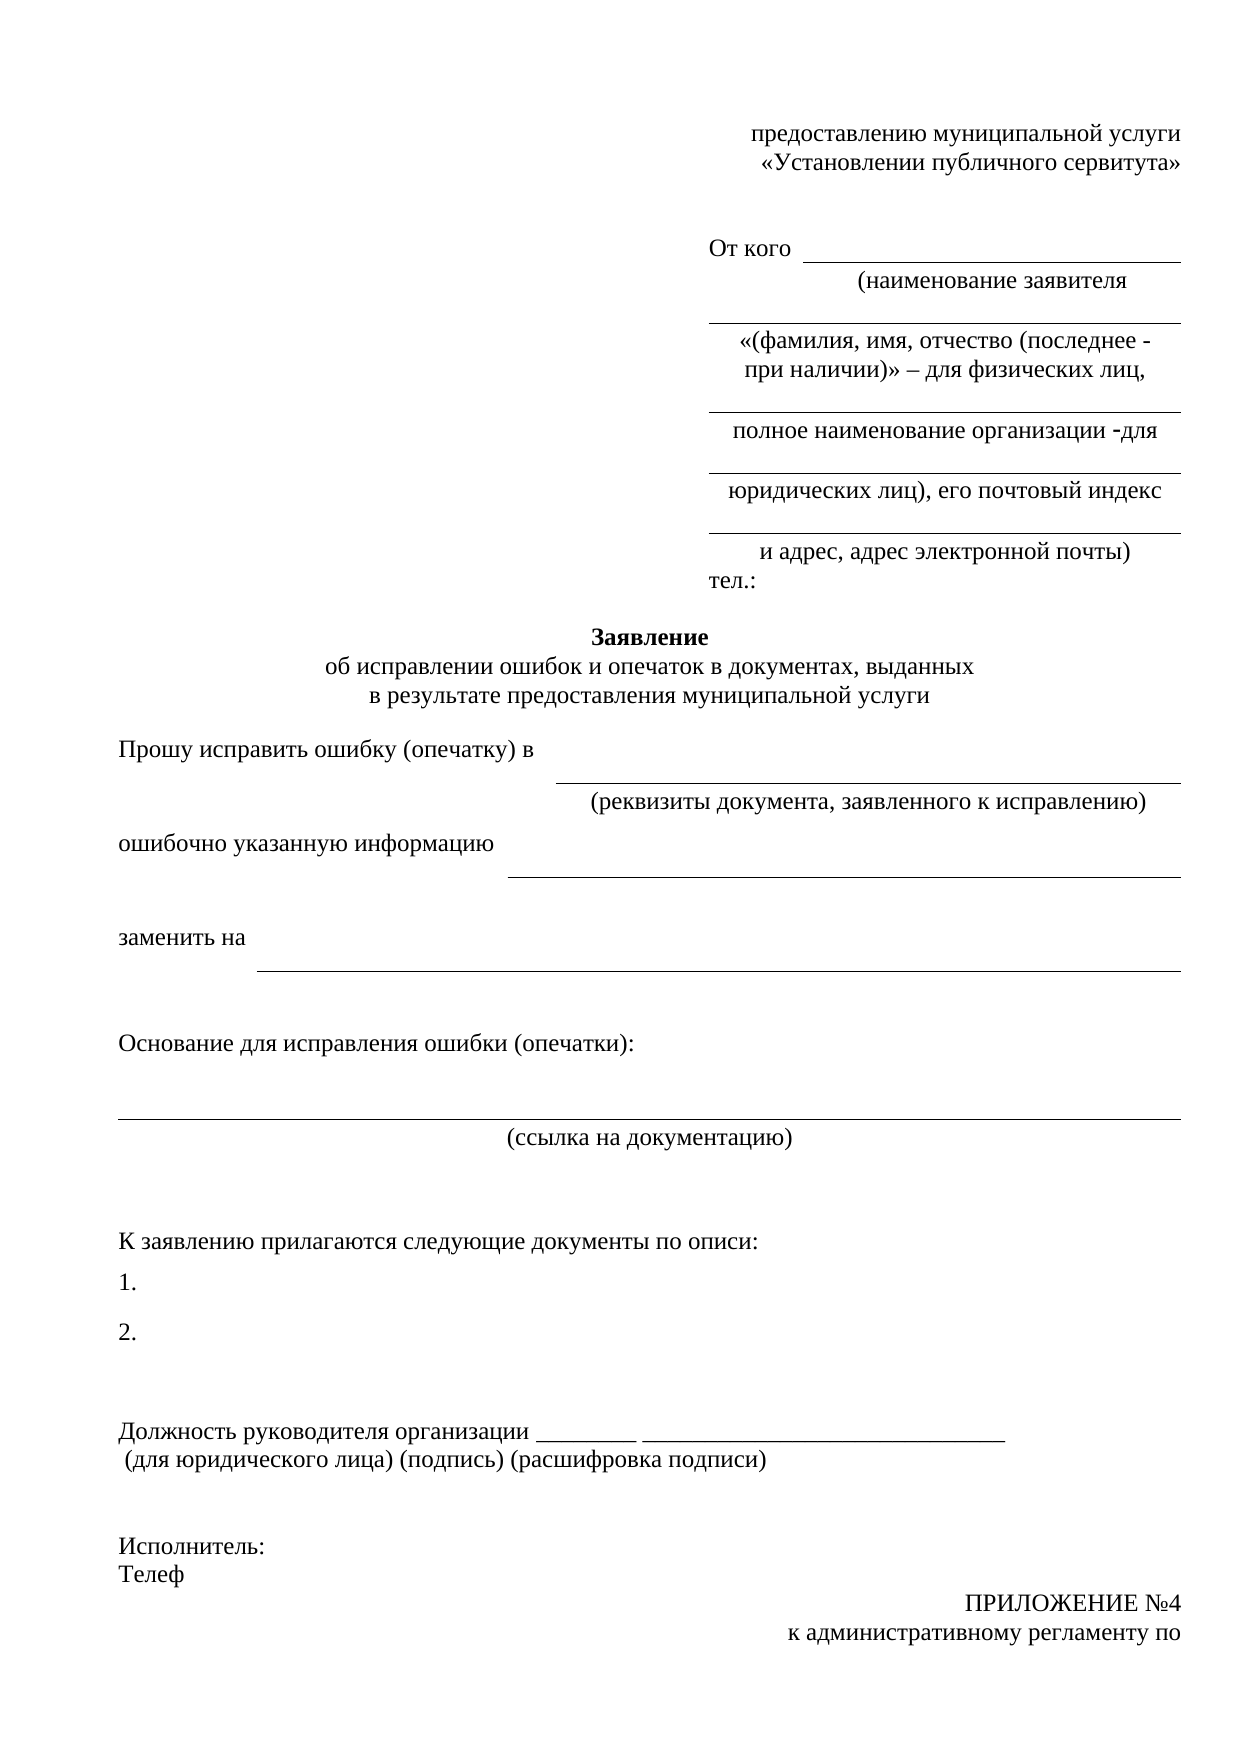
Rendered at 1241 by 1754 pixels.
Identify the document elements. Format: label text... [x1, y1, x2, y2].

text ПРИЛОЖЕНИЕ №4 [118, 1588, 1181, 1617]
text Телеф [118, 1559, 1181, 1588]
text юридических лиц), его почтовый индекс [709, 474, 1181, 504]
text (для юридического лица) (подпись) (расшифровка подписи) [118, 1444, 1181, 1473]
text Основание для исправления ошибки (опечатки): [118, 1028, 1181, 1057]
text (реквизиты документа, заявленного к исправлению) [556, 784, 1181, 815]
text ошибочно указанную информацию [118, 828, 1181, 856]
text К заявлению прилагаются следующие документы по описи: [118, 1226, 1181, 1254]
text тел.: [709, 565, 1181, 594]
text Заявление [118, 622, 1181, 651]
text 1. [118, 1267, 1181, 1296]
text (ссылка на документацию) [118, 1120, 1181, 1151]
text Должность руководителя организации ________ _____________________________ [118, 1416, 1181, 1444]
text к административному регламенту по [118, 1617, 1181, 1646]
text (наименование заявителя [803, 263, 1181, 294]
text полное наименование организации для [709, 413, 1181, 444]
text «Установлении публичного сервитута» [118, 147, 1181, 176]
text заменить на [118, 922, 1181, 950]
text Исполнитель: [118, 1531, 1181, 1559]
text Прошу исправить ошибку (опечатку) в [118, 734, 1181, 762]
text От кого [709, 233, 1181, 262]
text 2. [118, 1317, 1181, 1345]
text и адрес, адрес электронной почты) [709, 534, 1181, 565]
text об исправлении ошибок и опечаток в документах, выданных в результате предоставления муниципальной услуги [118, 651, 1181, 709]
text «(фамилия, имя, отчество (последнее - при наличии)» – для физических лиц, [709, 324, 1181, 383]
text предоставлению муниципальной услуги [118, 118, 1181, 147]
